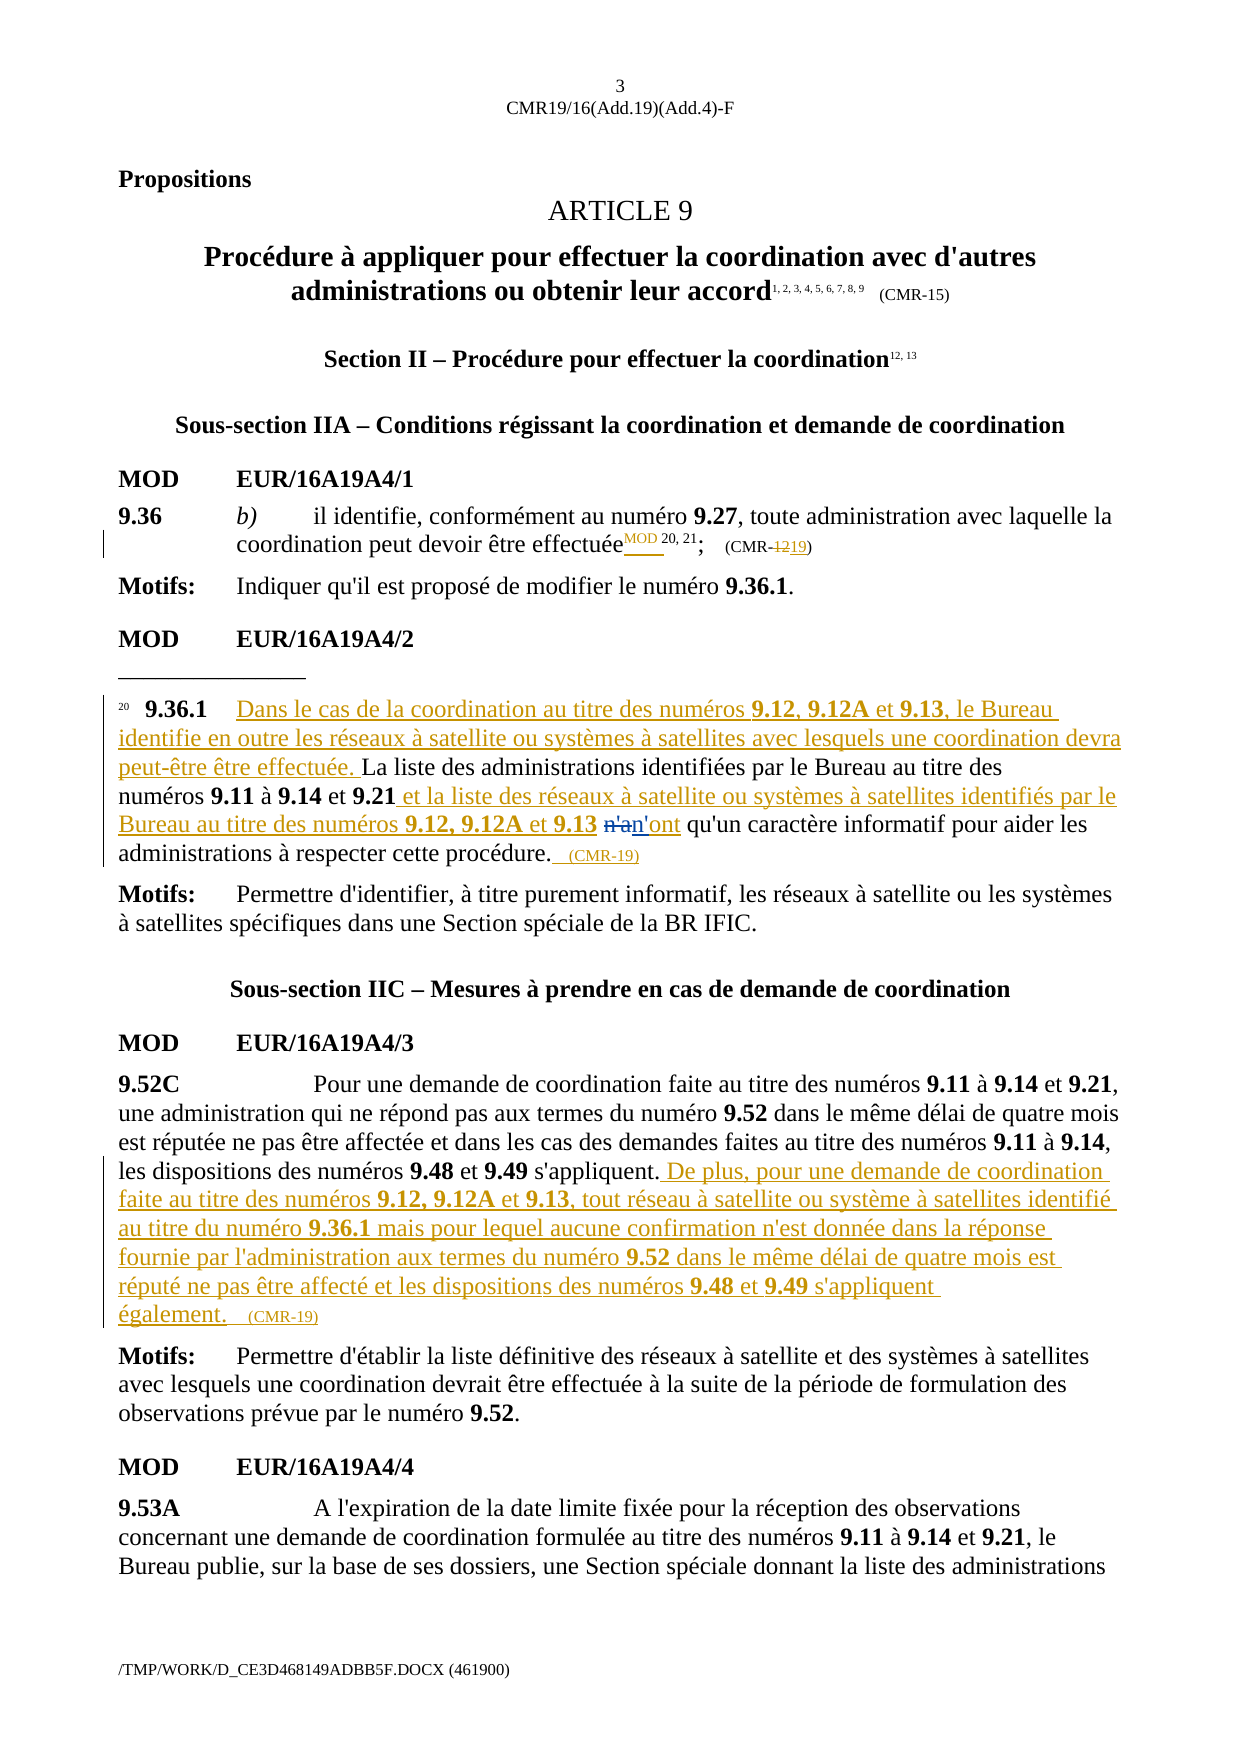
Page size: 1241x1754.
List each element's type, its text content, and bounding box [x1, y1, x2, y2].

subtitle Propositions [118, 164, 1122, 193]
text 9.36 b) il identifie, conformément au numéro 9.27, toute administration avec laquelle la coordination peut devoir être effectuée20, 21; (CMR-) [118, 501, 1122, 558]
text Motifs: Permettre d'établir la liste définitive des réseaux à satellite et des systèmes à satellites avec lesquels une coordination devrait être effectuée à la suite de la période de formulation des observations prévue par le numéro 9.52. [118, 1341, 1122, 1427]
text Motifs: Indiquer qu'il est proposé de modifier le numéro 9.36.1. [118, 571, 1122, 599]
text 9.52C Pour une demande de coordination faite au titre des numéros 9.11 à 9.14 et 9.21, une administration qui ne répond pas aux termes du numéro 9.52 dans le même délai de quatre mois est réputée ne pas être affectée et dans les cas des demandes faites au titre des numéros 9.11 à 9.14, les dispositions des numéros 9.48 et 9.49 s'appliquent. [118, 1069, 1122, 1328]
text 20 9.36.1 La liste des administrations identifiées par le Bureau au titre des numéros 9.11 à 9.14 et 9.21 qu'un caractère informatif pour aider les administrations à respecter cette procédure. [118, 694, 1122, 867]
text MOD EUR/16A19A4/1#50086 [118, 464, 1122, 492]
text _______________ [118, 653, 1122, 682]
text Sous-section IIA – Conditions régissant la coordination et demande de coordination [118, 410, 1122, 439]
text MOD EUR/16A19A4/4#50089 [118, 1452, 1122, 1481]
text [118, 1493, 1122, 1579]
text Sous-section IIC – Mesures à prendre en cas de demande de coordination [118, 974, 1122, 1003]
text MOD EUR/16A19A4/2#50087 [118, 624, 1122, 653]
title Procédure à appliquer pour effectuer la coordination avec d'autres administrations ou obtenir leur accord1, 2, 3, 4, 5, 6, 7, 8, 9 (CMR-15) [118, 239, 1122, 306]
text Section II – Procédure pour effectuer la coordination12, 13 [118, 344, 1122, 372]
text MOD EUR/16A19A4/3#50088 [118, 1028, 1122, 1057]
text ARTICLE 9 [118, 193, 1122, 227]
text Motifs: Permettre d'identifier, à titre purement informatif, les réseaux à satellite ou les systèmes à satellites spécifiques dans une Section spéciale de la BR IFIC. [118, 879, 1122, 937]
